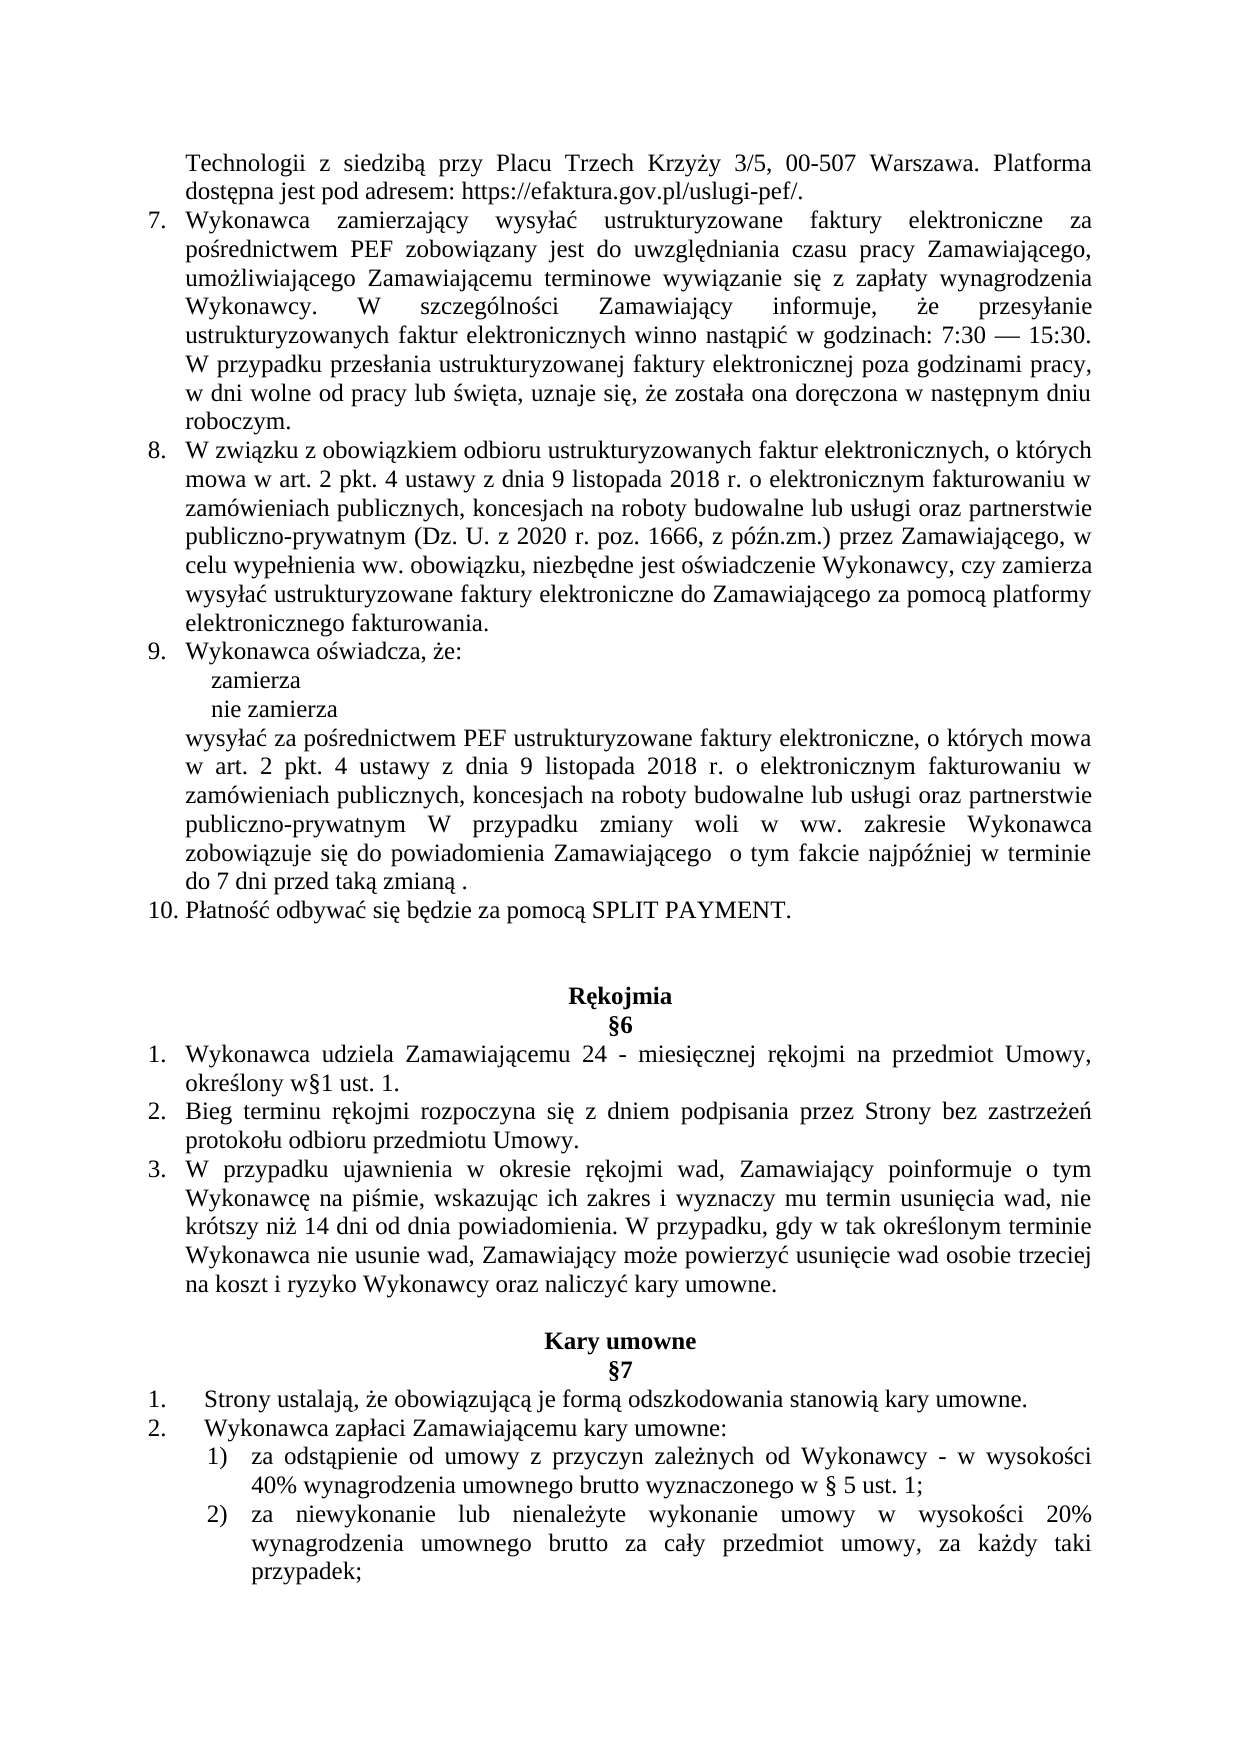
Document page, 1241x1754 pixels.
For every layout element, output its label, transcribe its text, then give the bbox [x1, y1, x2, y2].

list Bieg terminu rękojmi rozpoczyna się z dniem podpisania przez Strony bez zastrzeżeń protokołu odbioru przedmiotu Umowy. [148, 1096, 1093, 1154]
list Wykonawca zamierzający wysyłać ustrukturyzowane faktury elektroniczne za pośrednictwem PEF zobowiązany jest do uwzględniania czasu pracy Zamawiającego, umożliwiającego Zamawiającemu terminowe wywiązanie się z zapłaty wynagrodzenia Wykonawcy. W szczególności Zamawiający informuje, że przesyłanie ustrukturyzowanych faktur elektronicznych winno nastąpić w godzinach: 7:30 — 15:30. W przypadku przesłania ustrukturyzowanej faktury elektronicznej poza godzinami pracy, w dni wolne od pracy lub święta, uznaje się, że została ona doręczona w następnym dniu roboczym. [148, 205, 1093, 435]
text Kary umowne [148, 1326, 1093, 1355]
list W związku z obowiązkiem odbioru ustrukturyzowanych faktur elektronicznych, o których mowa w art. 2 pkt. 4 ustawy z dnia 9 listopada 2018 r. o elektronicznym fakturowaniu w zamówieniach publicznych, koncesjach na roboty budowalne lub usługi oraz partnerstwie publiczno-prywatnym (Dz. U. z 2020 r. poz. 1666, z późn.zm.) przez Zamawiającego, w celu wypełnienia ww. obowiązku, niezbędne jest oświadczenie Wykonawcy, czy zamierza wysyłać ustrukturyzowane faktury elektroniczne do Zamawiającego za pomocą platformy elektronicznego fakturowania. [148, 435, 1093, 636]
list za niewykonanie lub nienależyte wykonanie umowy w wysokości 20% wynagrodzenia umownego brutto za cały przedmiot umowy, za każdy taki przypadek; [207, 1499, 1093, 1585]
text Rękojmia [148, 981, 1093, 1010]
list Wykonawca oświadcza, że: [148, 636, 1093, 665]
list Strony ustalają, że obowiązującą je formą odszkodowania stanowią kary umowne. [148, 1384, 1093, 1413]
list za odstąpienie od umowy z przyczyn zależnych od Wykonawcy - w wysokości 40% wynagrodzenia umownego brutto wyznaczonego w § 5 ust. 1; [207, 1441, 1093, 1499]
list Wykonawca zapłaci Zamawiającemu kary umowne: [148, 1413, 1093, 1441]
text nie zamierza [185, 694, 1093, 723]
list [148, 148, 1093, 205]
list W przypadku ujawnienia w okresie rękojmi wad, Zamawiający poinformuje o tym Wykonawcę na piśmie, wskazując ich zakres i wyznaczy mu termin usunięcia wad, nie krótszy niż 14 dni od dnia powiadomienia. W przypadku, gdy w tak określonym terminie Wykonawca nie usunie wad, Zamawiający może powierzyć usunięcie wad osobie trzeciej na koszt i ryzyko Wykonawcy oraz naliczyć kary umowne. [148, 1154, 1093, 1298]
list Wykonawca udziela Zamawiającemu 24 - miesięcznej rękojmi na przedmiot Umowy, określony w§1 ust. 1. [148, 1039, 1093, 1096]
text §7 [148, 1355, 1093, 1384]
text §6 [148, 1010, 1093, 1039]
text wysyłać za pośrednictwem PEF ustrukturyzowane faktury elektroniczne, o których mowa w art. 2 pkt. 4 ustawy z dnia 9 listopada 2018 r. o elektronicznym fakturowaniu w zamówieniach publicznych, koncesjach na roboty budowalne lub usługi oraz partnerstwie publiczno-prywatnym W przypadku zmiany woli w ww. zakresie Wykonawca zobowiązuje się do powiadomienia Zamawiającego o tym fakcie najpóźniej w terminie do 7 dni przed taką zmianą . [185, 723, 1093, 895]
text zamierza [185, 665, 1093, 694]
list Płatność odbywać się będzie za pomocą SPLIT PAYMENT. [148, 895, 1093, 924]
